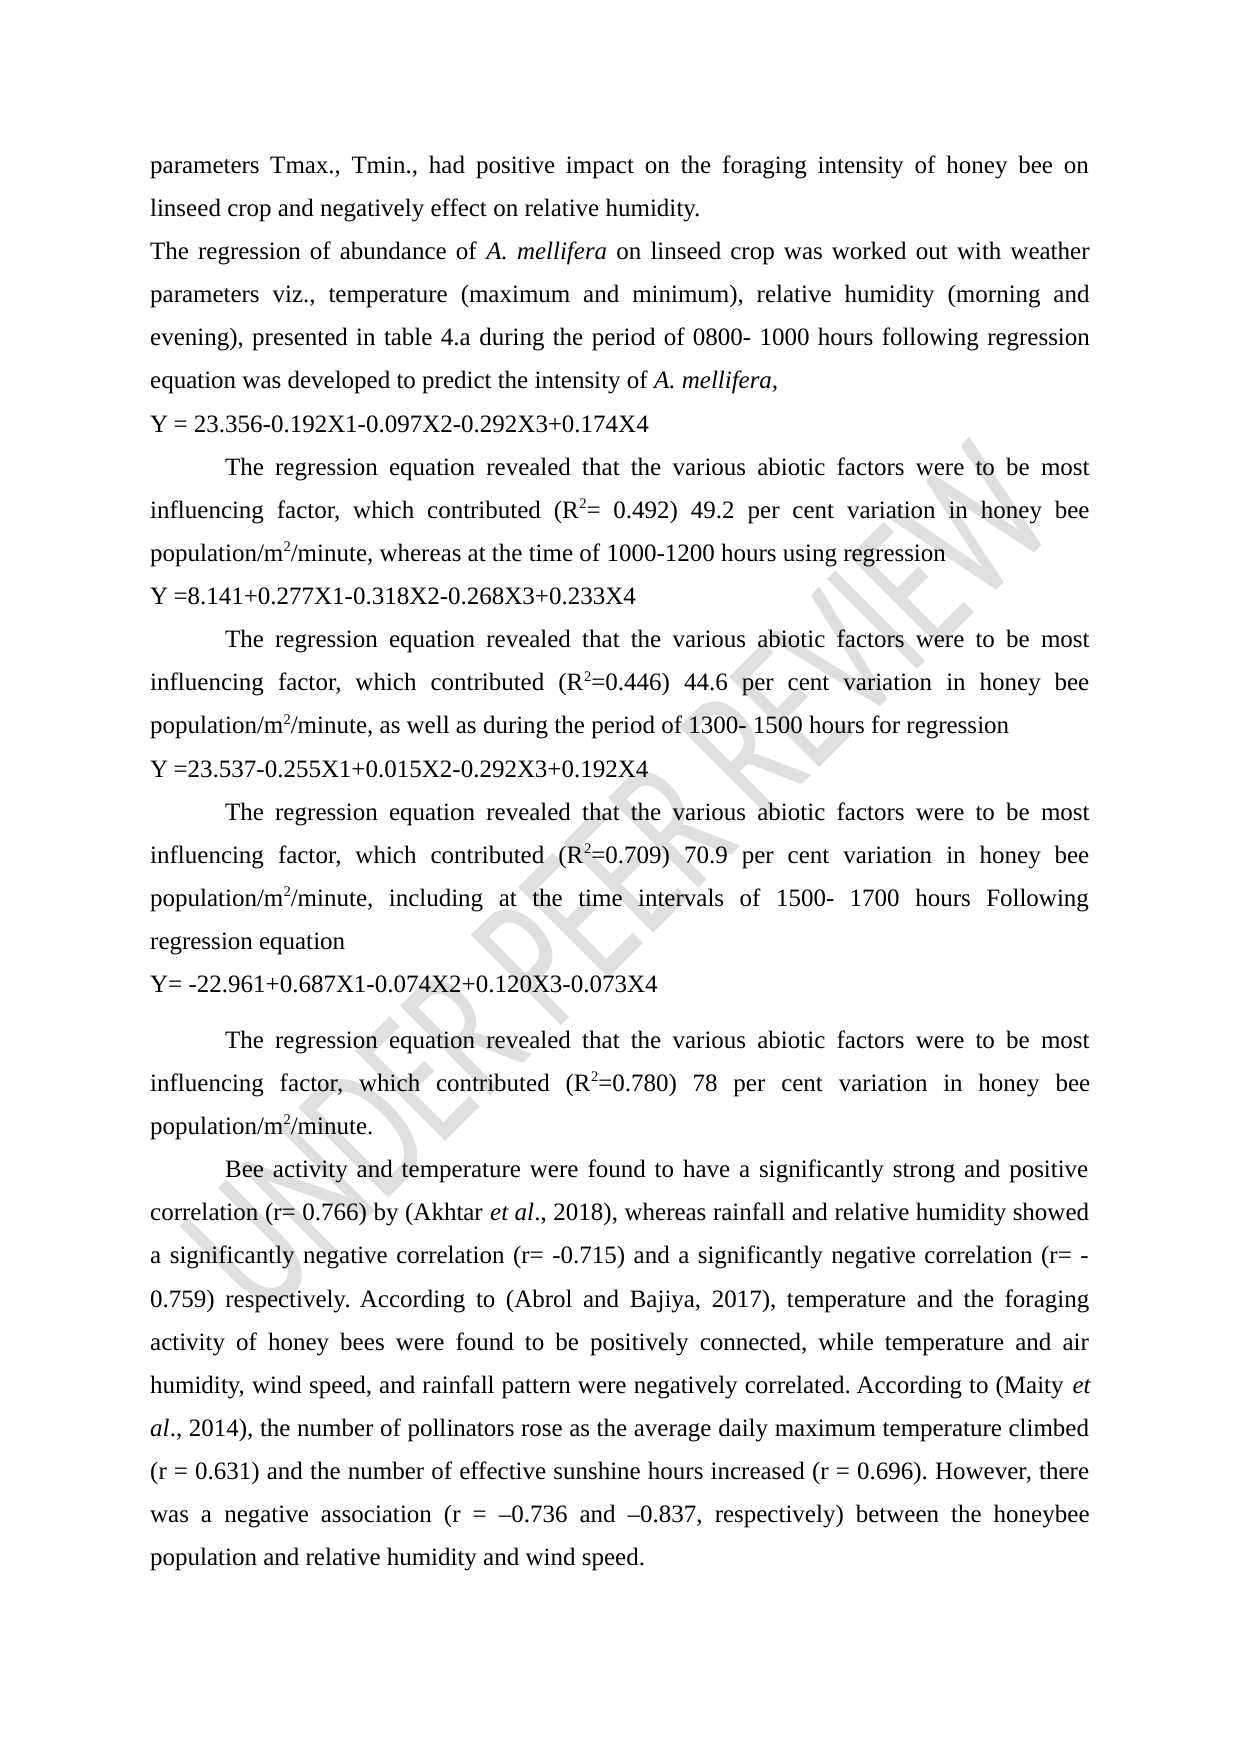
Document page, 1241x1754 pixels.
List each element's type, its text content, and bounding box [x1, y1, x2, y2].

text The regression equation revealed that the various abiotic factors were to be most influencing factor, which contributed (R2=0.780) 78 per cent variation in honey bee population/m2/minute. [150, 1025, 1090, 1140]
text Y =8.141+0.277X1-0.318X2-0.268X3+0.233X4 [150, 581, 1090, 610]
text The regression equation revealed that the various abiotic factors were to be most influencing factor, which contributed (R2= 0.492) 49.2 per cent variation in honey bee population/m2/minute, whereas at the time of 1000-1200 hours using regression [150, 452, 1090, 567]
text Bee activity and temperature were found to have a significantly strong and positive correlation (r= 0.766) by (Akhtar et al., 2018), whereas rainfall and relative humidity showed a significantly negative correlation (r= -0.715) and a significantly negative correlation (r= -0.759) respectively. According to (Abrol and Bajiya, 2017), temperature and the foraging activity of honey bees were found to be positively connected, while temperature and air humidity, wind speed, and rainfall pattern were negatively correlated. According to (Maity et al., 2014), the number of pollinators rose as the average daily maximum temperature climbed (r = 0.631) and the number of effective sunshine hours increased (r = 0.696). However, there was a negative association (r = –0.736 and –0.837, respectively) between the honeybee population and relative humidity and wind speed. [150, 1154, 1090, 1571]
text Y= -22.961+0.687X1-0.074X2+0.120X3-0.073X4 [150, 969, 1090, 998]
text The regression equation revealed that the various abiotic factors were to be most influencing factor, which contributed (R2=0.709) 70.9 per cent variation in honey bee population/m2/minute, including at the time intervals of 1500- 1700 hours Following regression equation [150, 797, 1090, 955]
text Y =23.537-0.255X1+0.015X2-0.292X3+0.192X4 [150, 754, 1090, 782]
text The regression equation revealed that the various abiotic factors were to be most influencing factor, which contributed (R2=0.446) 44.6 per cent variation in honey bee population/m2/minute, as well as during the period of 1300- 1500 hours for regression [150, 624, 1090, 739]
text The regression of abundance of A. mellifera on linseed crop was worked out with weather parameters viz., temperature (maximum and minimum), relative humidity (morning and evening), presented in table 4.a during the period of 0800- 1000 hours following regression equation was developed to predict the intensity of A. mellifera, [150, 236, 1090, 394]
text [150, 150, 1090, 222]
text Y = 23.356-0.192X1-0.097X2-0.292X3+0.174X4 [150, 409, 1090, 437]
